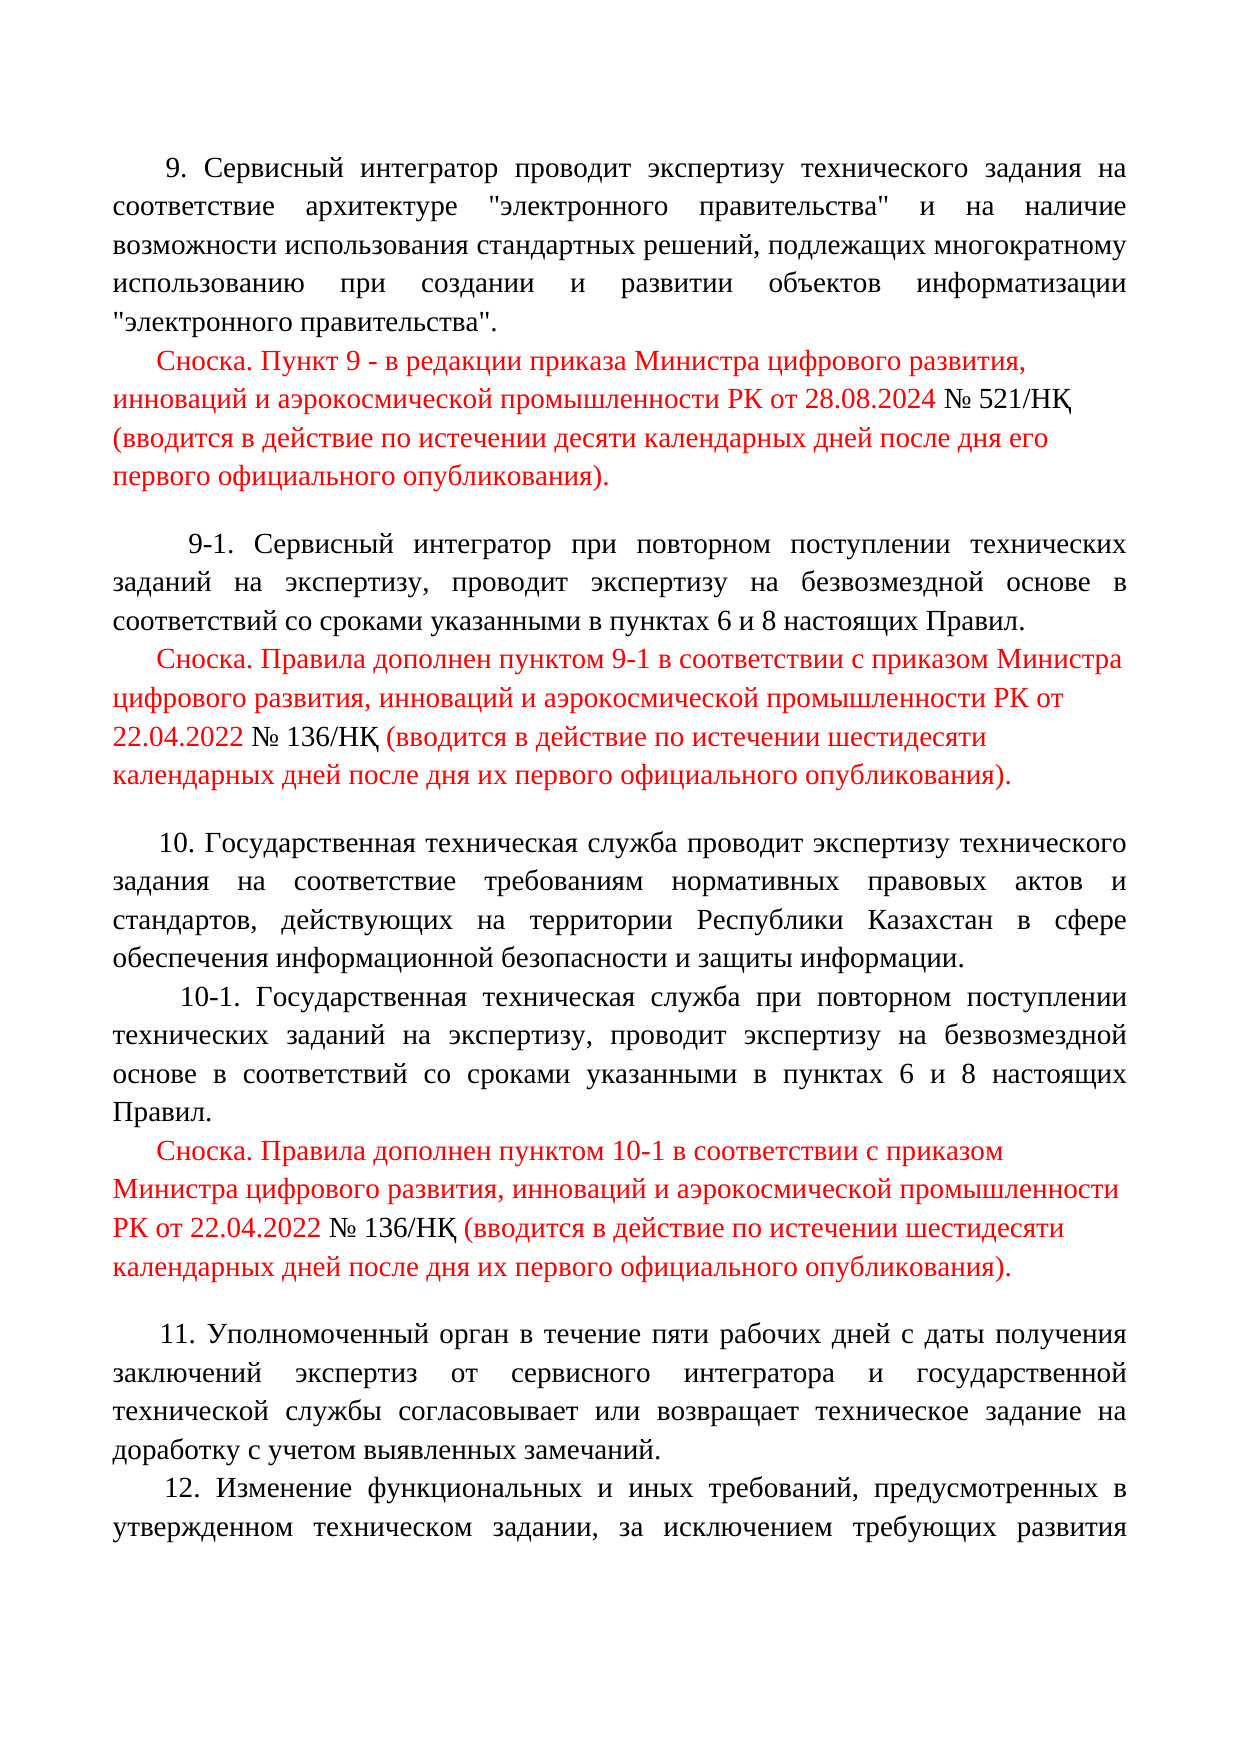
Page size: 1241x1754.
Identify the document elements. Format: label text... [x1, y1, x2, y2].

text 9-1. Сервисный интегратор при повторном поступлении технических заданий на экспертизу, проводит экспертизу на безвозмездной основе в соответствий со сроками указанными в пунктах 6 и 8 настоящих Правил. [112, 526, 1128, 637]
text Сноска. Правила дополнен пунктом 9-1 в соответствии с приказом Министра цифрового развития, инноваций и аэрокосмической промышленности РК от 22.04.2022 № 136/НҚ (вводится в действие по истечении шестидесяти календарных дней после дня их первого официального опубликования). [112, 642, 1128, 821]
text 9. Сервисный интегратор проводит экспертизу технического задания на соответствие архитектуре "электронного правительства" и на наличие возможности использования стандартных решений, подлежащих многократному использованию при создании и развитии объектов информатизации "электронного правительства". [112, 150, 1128, 338]
text 10-1. Государственная техническая служба при повторном поступлении технических заданий на экспертизу, проводит экспертизу на безвозмездной основе в соответствий со сроками указанными в пунктах 6 и 8 настоящих Правил. [112, 979, 1128, 1128]
text 10. Государственная техническая служба проводит экспертизу технического задания на соответствие требованиям нормативных правовых актов и стандартов, действующих на территории Республики Казахстан в сфере обеспечения информационной безопасности и защиты информации. [112, 825, 1128, 974]
text 11. Уполномоченный орган в течение пяти рабочих дней с даты получения заключений экспертиз от сервисного интегратора и государственной технической службы согласовывает или возвращает техническое задание на доработку с учетом выявленных замечаний. [112, 1316, 1128, 1466]
text Сноска. Правила дополнен пунктом 10-1 в соответствии с приказом Министра цифрового развития, инноваций и аэрокосмической промышленности РК от 22.04.2022 № 136/НҚ (вводится в действие по истечении шестидесяти календарных дней после дня их первого официального опубликования). [112, 1133, 1128, 1312]
text Сноска. Пункт 9 - в редакции приказа Министра цифрового развития, инноваций и аэрокосмической промышленности РК от 28.08.2024 № 521/НҚ (вводится в действие по истечении десяти календарных дней после дня его первого официального опубликования). [112, 343, 1128, 522]
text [112, 1471, 1128, 1543]
